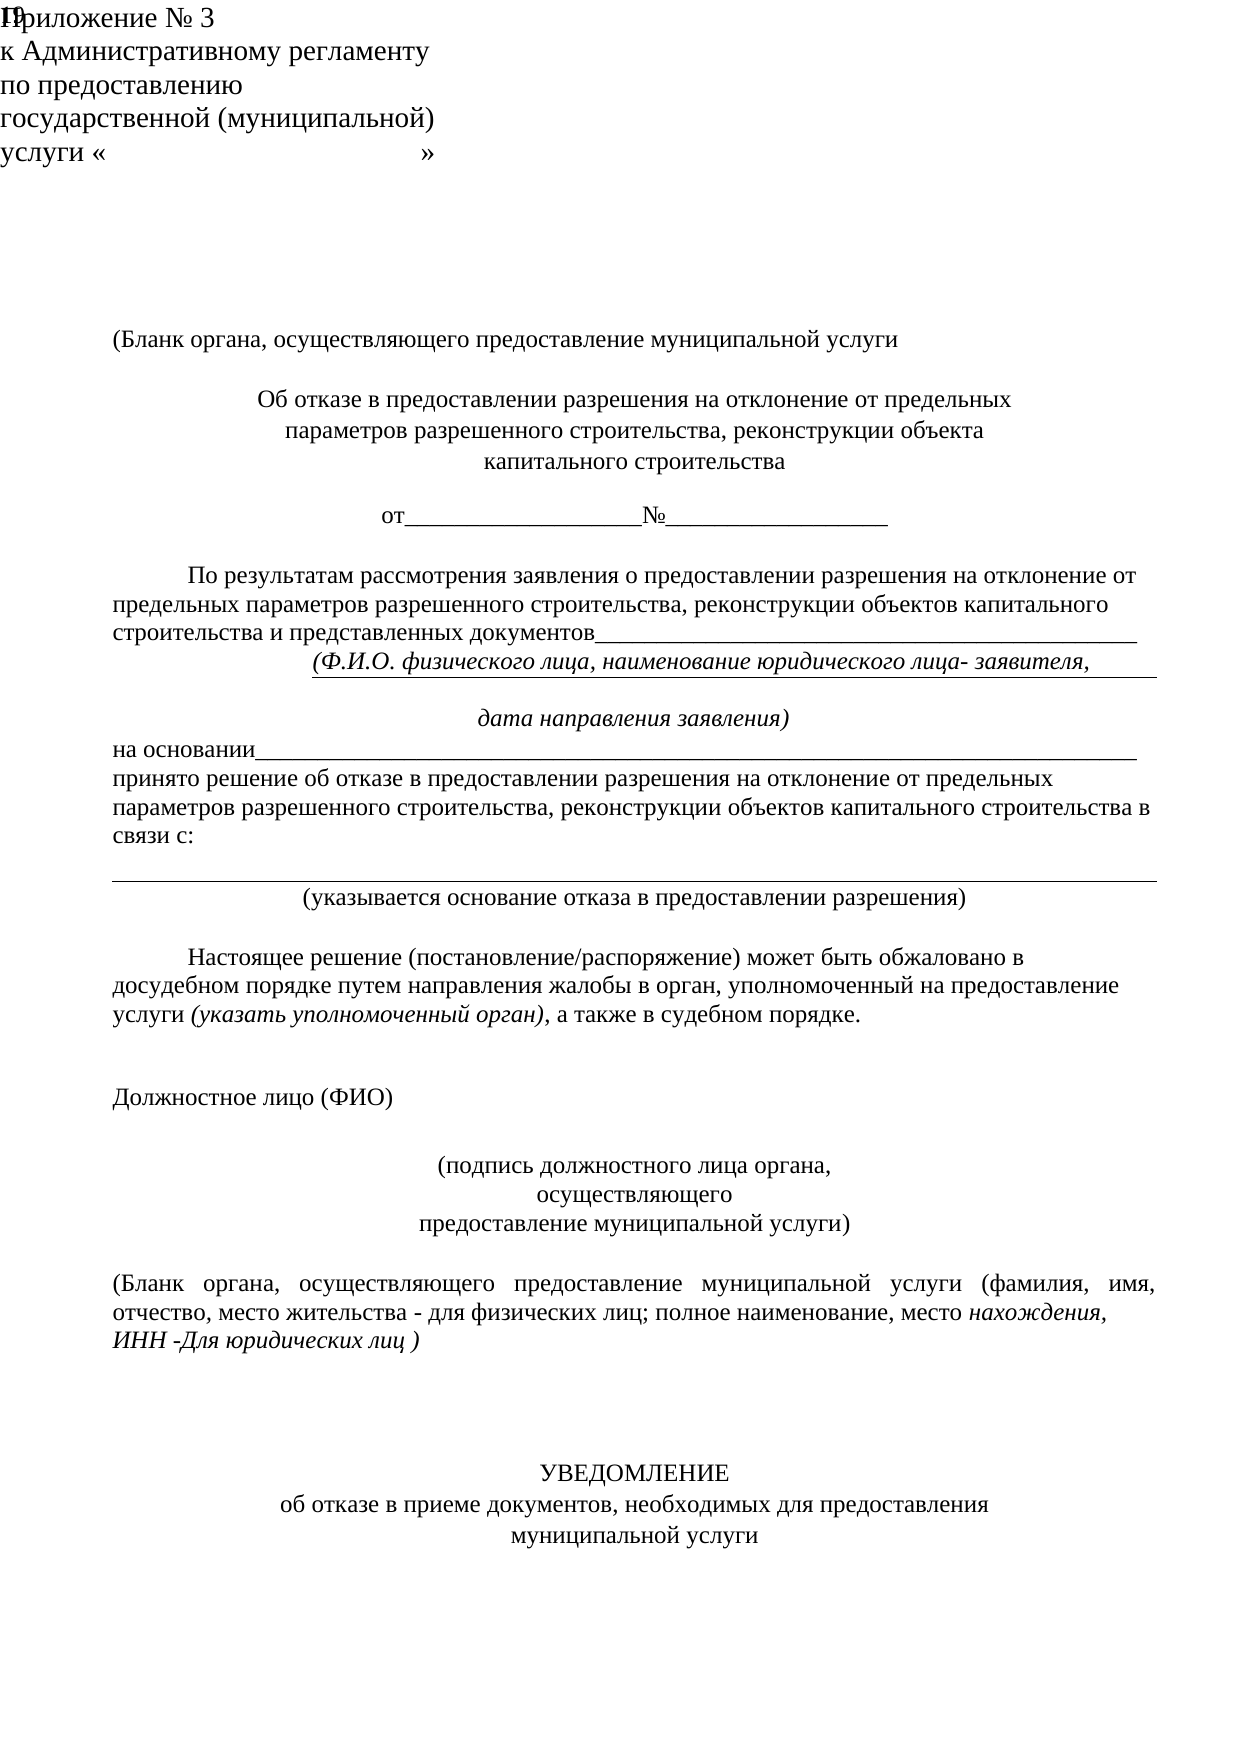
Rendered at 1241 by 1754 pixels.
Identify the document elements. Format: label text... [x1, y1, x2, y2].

text ИНН -Для юридических лиц ) [112, 1325, 1157, 1354]
text Об отказе в предоставлении разрешения на отклонение от предельных параметров разрешенного строительства, реконструкции объекта капитального строительства [112, 384, 1157, 475]
text (Ф.И.О. физического лица, наименование юридического лица- заявителя, [312, 646, 1157, 677]
text УВЕДОМЛЕНИЕ [112, 1458, 1157, 1487]
text на основании принято решение об отказе в предоставлении разрешения на отклонение от предельных параметров разрешенного строительства, реконструкции объектов капитального строительства в связи с: [112, 734, 1157, 849]
text (подпись должностного лица органа, осуществляющего предоставление муниципальной услуги) [112, 1150, 1157, 1237]
text дата направления заявления) [112, 703, 1157, 732]
text (Бланк органа, осуществляющего предоставление муниципальной услуги (фамилия, имя, отчество, место жительства - для физических лиц; полное наименование, место нахождения, [112, 1268, 1157, 1325]
text от № [112, 500, 1157, 529]
text Настоящее решение (постановление/распоряжение) может быть обжаловано в досудебном порядке путем направления жалобы в орган, уполномоченный на предоставление услуги (указать уполномоченный орган), а также в судебном порядке. [112, 942, 1157, 1028]
text об отказе в приеме документов, необходимых для предоставления муниципальной услуги [112, 1489, 1157, 1549]
text По результатам рассмотрения заявления о предоставлении разрешения на отклонение от предельных параметров разрешенного строительства, реконструкции объектов капитального строительства и представленных документов [112, 560, 1157, 646]
text Должностное лицо (ФИО) [112, 1082, 1157, 1111]
text (Бланк органа, осуществляющего предоставление муниципальной услуги [112, 324, 1157, 353]
text (указывается основание отказа в предоставлении разрешения) [112, 882, 1157, 910]
